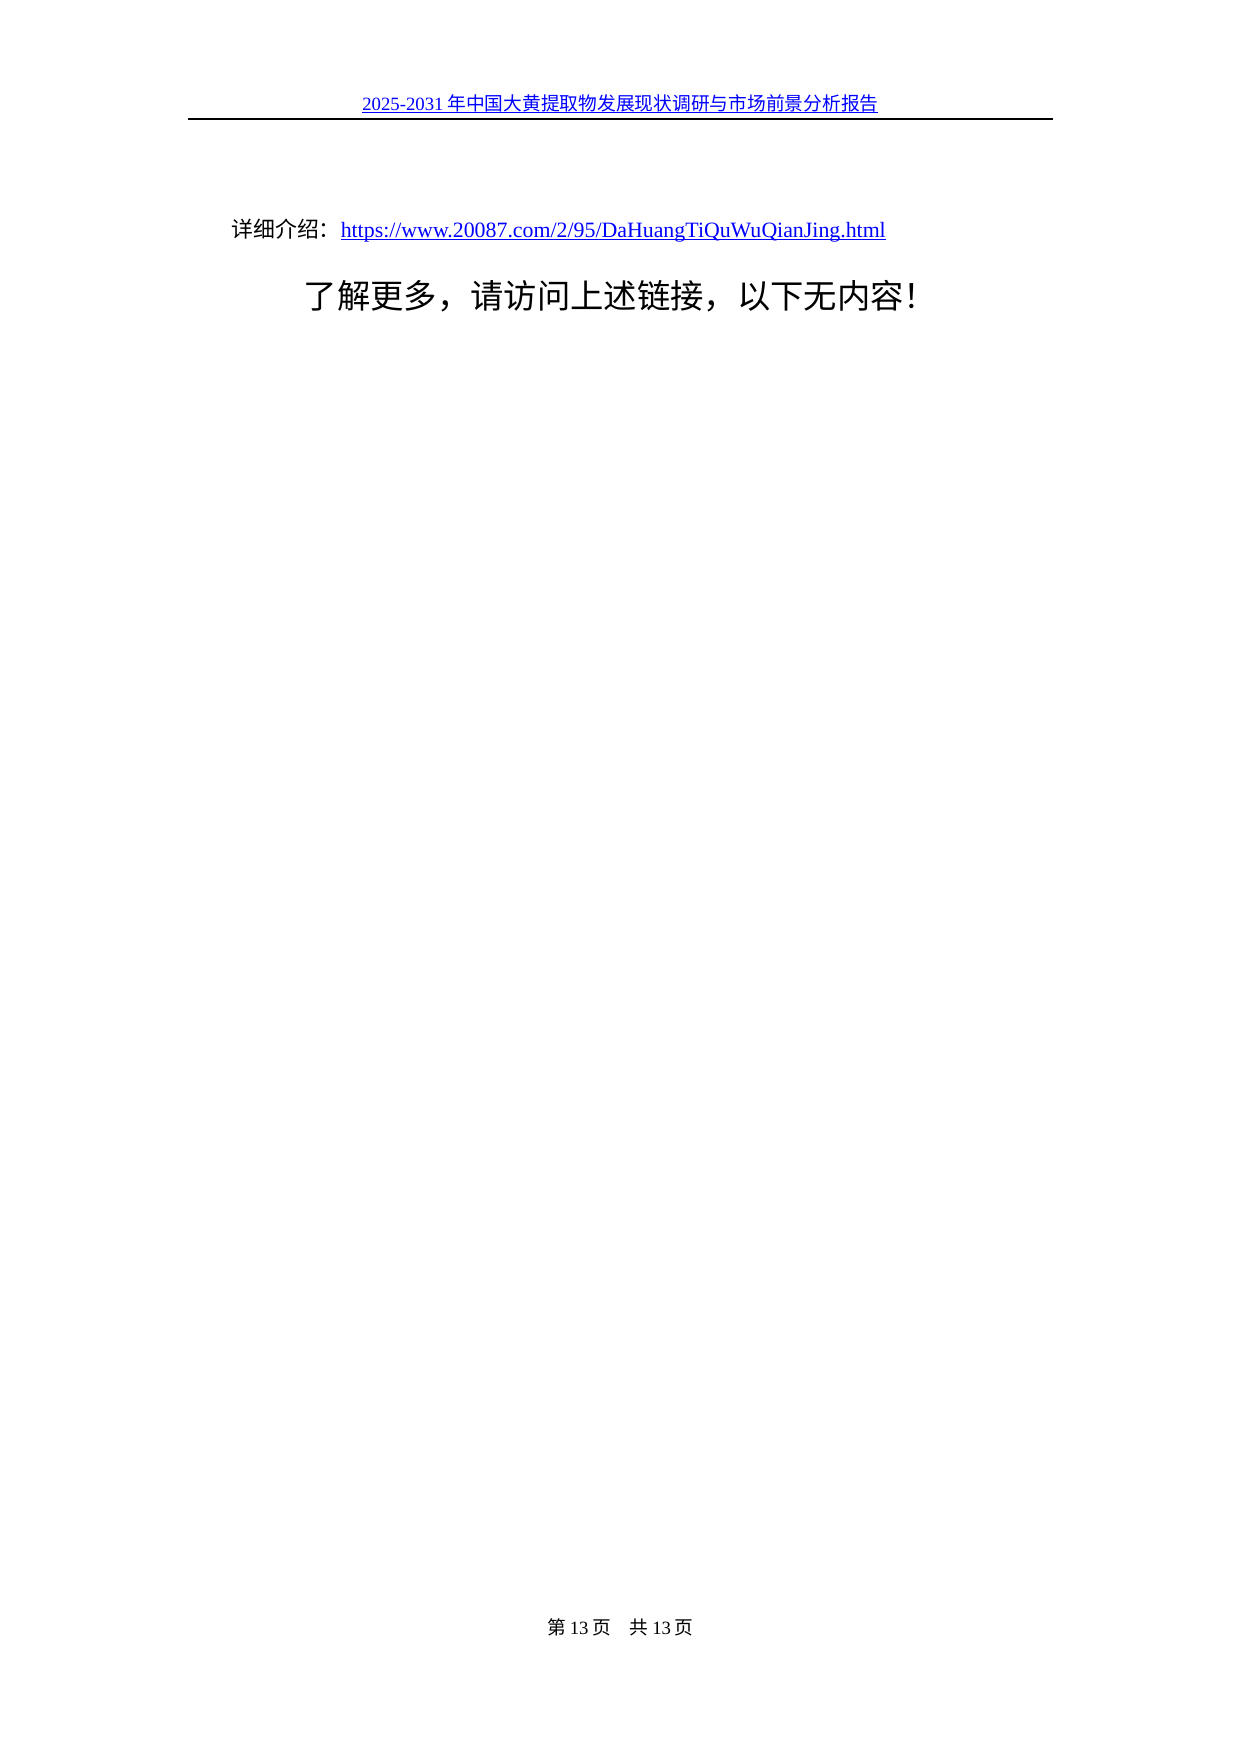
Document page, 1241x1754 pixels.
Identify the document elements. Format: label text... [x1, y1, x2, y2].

text 详细介绍：https://www.20087.com/2/95/DaHuangTiQuWuQianJing.html [187, 212, 1053, 244]
title 了解更多，请访问上述链接，以下无内容！ [187, 262, 1053, 327]
